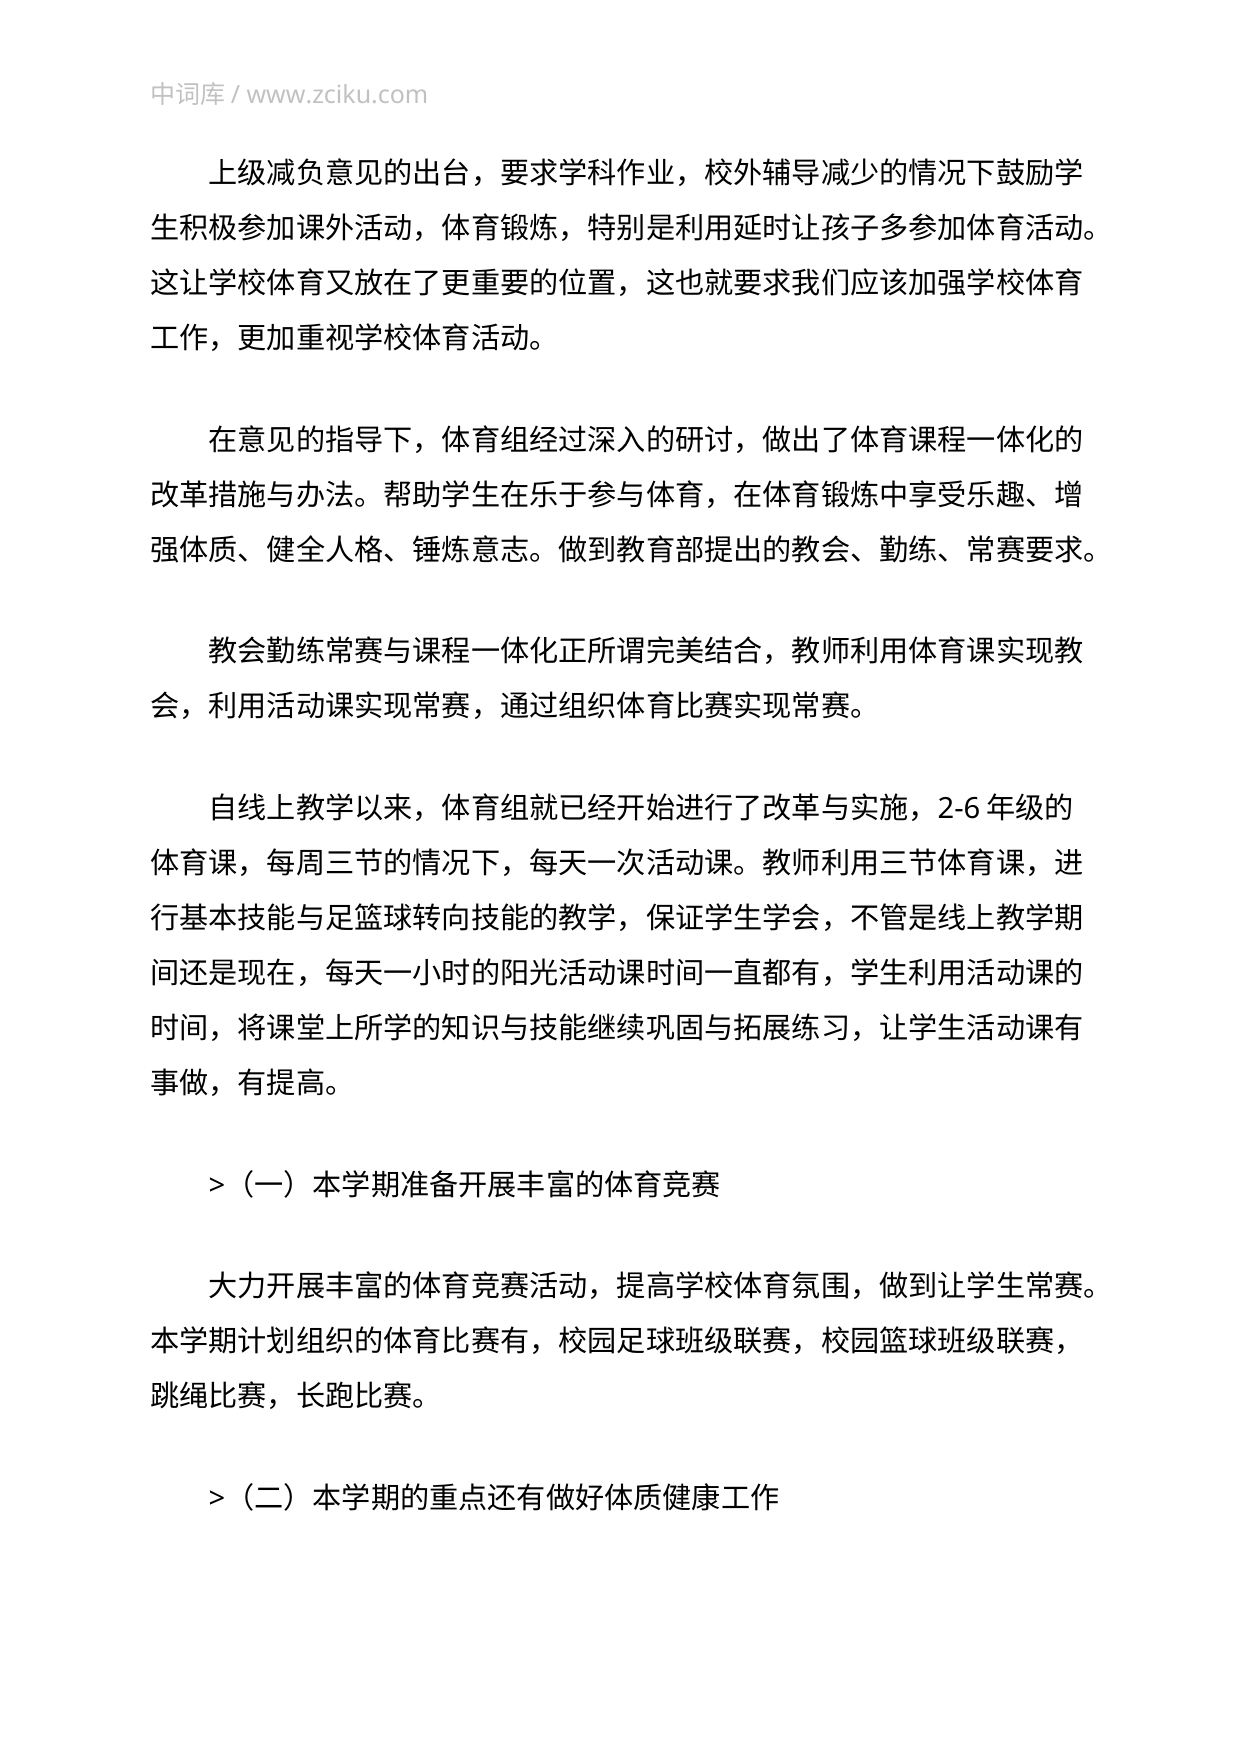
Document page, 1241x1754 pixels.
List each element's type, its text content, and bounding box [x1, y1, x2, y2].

text 在意见的指导下，体育组经过深入的研讨，做出了体育课程一体化的改革措施与办法。帮助学生在乐于参与体育，在体育锻炼中享受乐趣、增强体质、健全人格、锤炼意志。做到教育部提出的教会、勤练、常赛要求。 [150, 416, 1090, 568]
text 大力开展丰富的体育竞赛活动，提高学校体育氛围，做到让学生常赛。本学期计划组织的体育比赛有，校园足球班级联赛，校园篮球班级联赛，跳绳比赛，长跑比赛。 [150, 1263, 1090, 1415]
text >（二）本学期的重点还有做好体质健康工作 [150, 1474, 1090, 1517]
text 教会勤练常赛与课程一体化正所谓完美结合，教师利用体育课实现教会，利用活动课实现常赛，通过组织体育比赛实现常赛。 [150, 628, 1090, 725]
text 上级减负意见的出台，要求学科作业，校外辅导减少的情况下鼓励学生积极参加课外活动，体育锻炼，特别是利用延时让孩子多参加体育活动。这让学校体育又放在了更重要的位置，这也就要求我们应该加强学校体育工作，更加重视学校体育活动。 [150, 150, 1090, 357]
text >（一）本学期准备开展丰富的体育竞赛 [150, 1161, 1090, 1203]
text 自线上教学以来，体育组就已经开始进行了改革与实施，2-6年级的体育课，每周三节的情况下，每天一次活动课。教师利用三节体育课，进行基本技能与足篮球转向技能的教学，保证学生学会，不管是线上教学期间还是现在，每天一小时的阳光活动课时间一直都有，学生利用活动课的时间，将课堂上所学的知识与技能继续巩固与拓展练习，让学生活动课有事做，有提高。 [150, 785, 1090, 1102]
